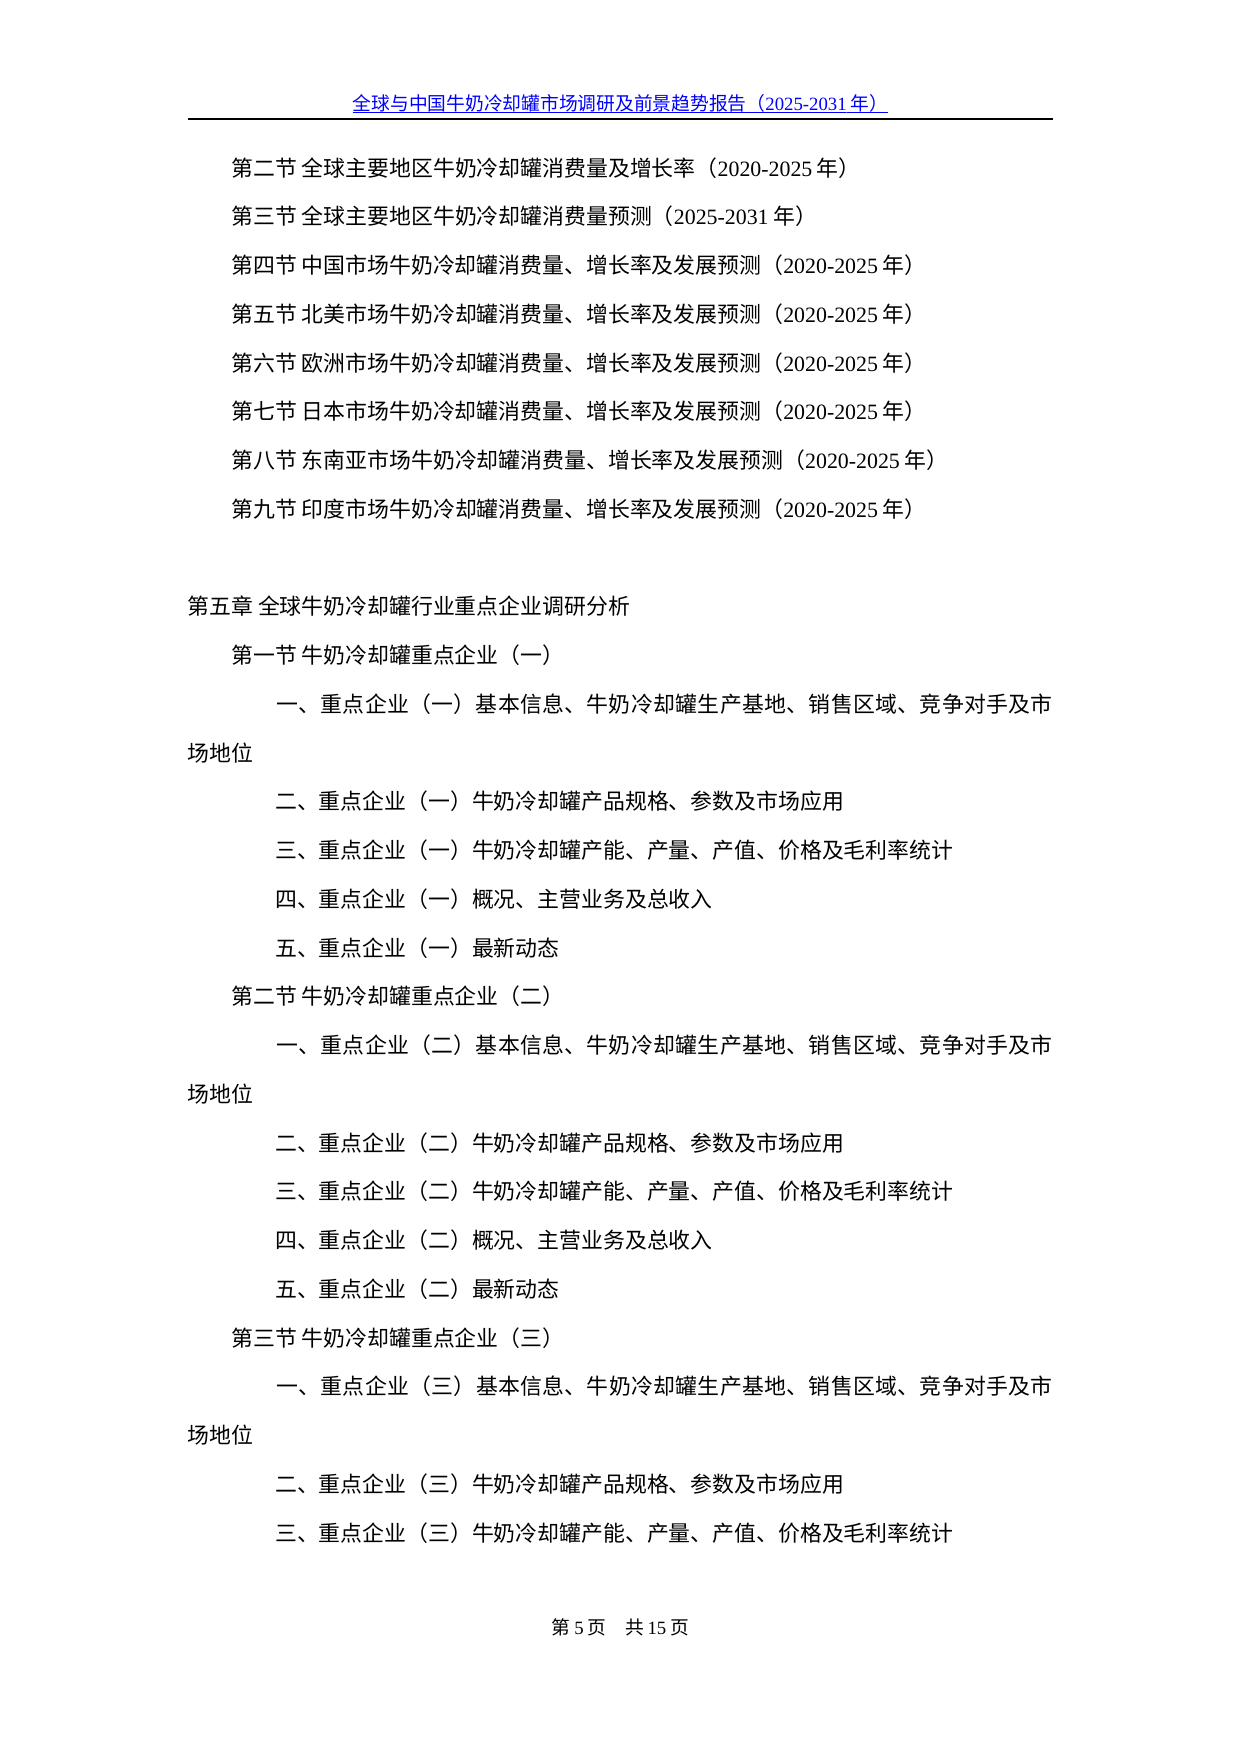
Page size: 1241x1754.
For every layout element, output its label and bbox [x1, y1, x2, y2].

text [187, 150, 1053, 1548]
